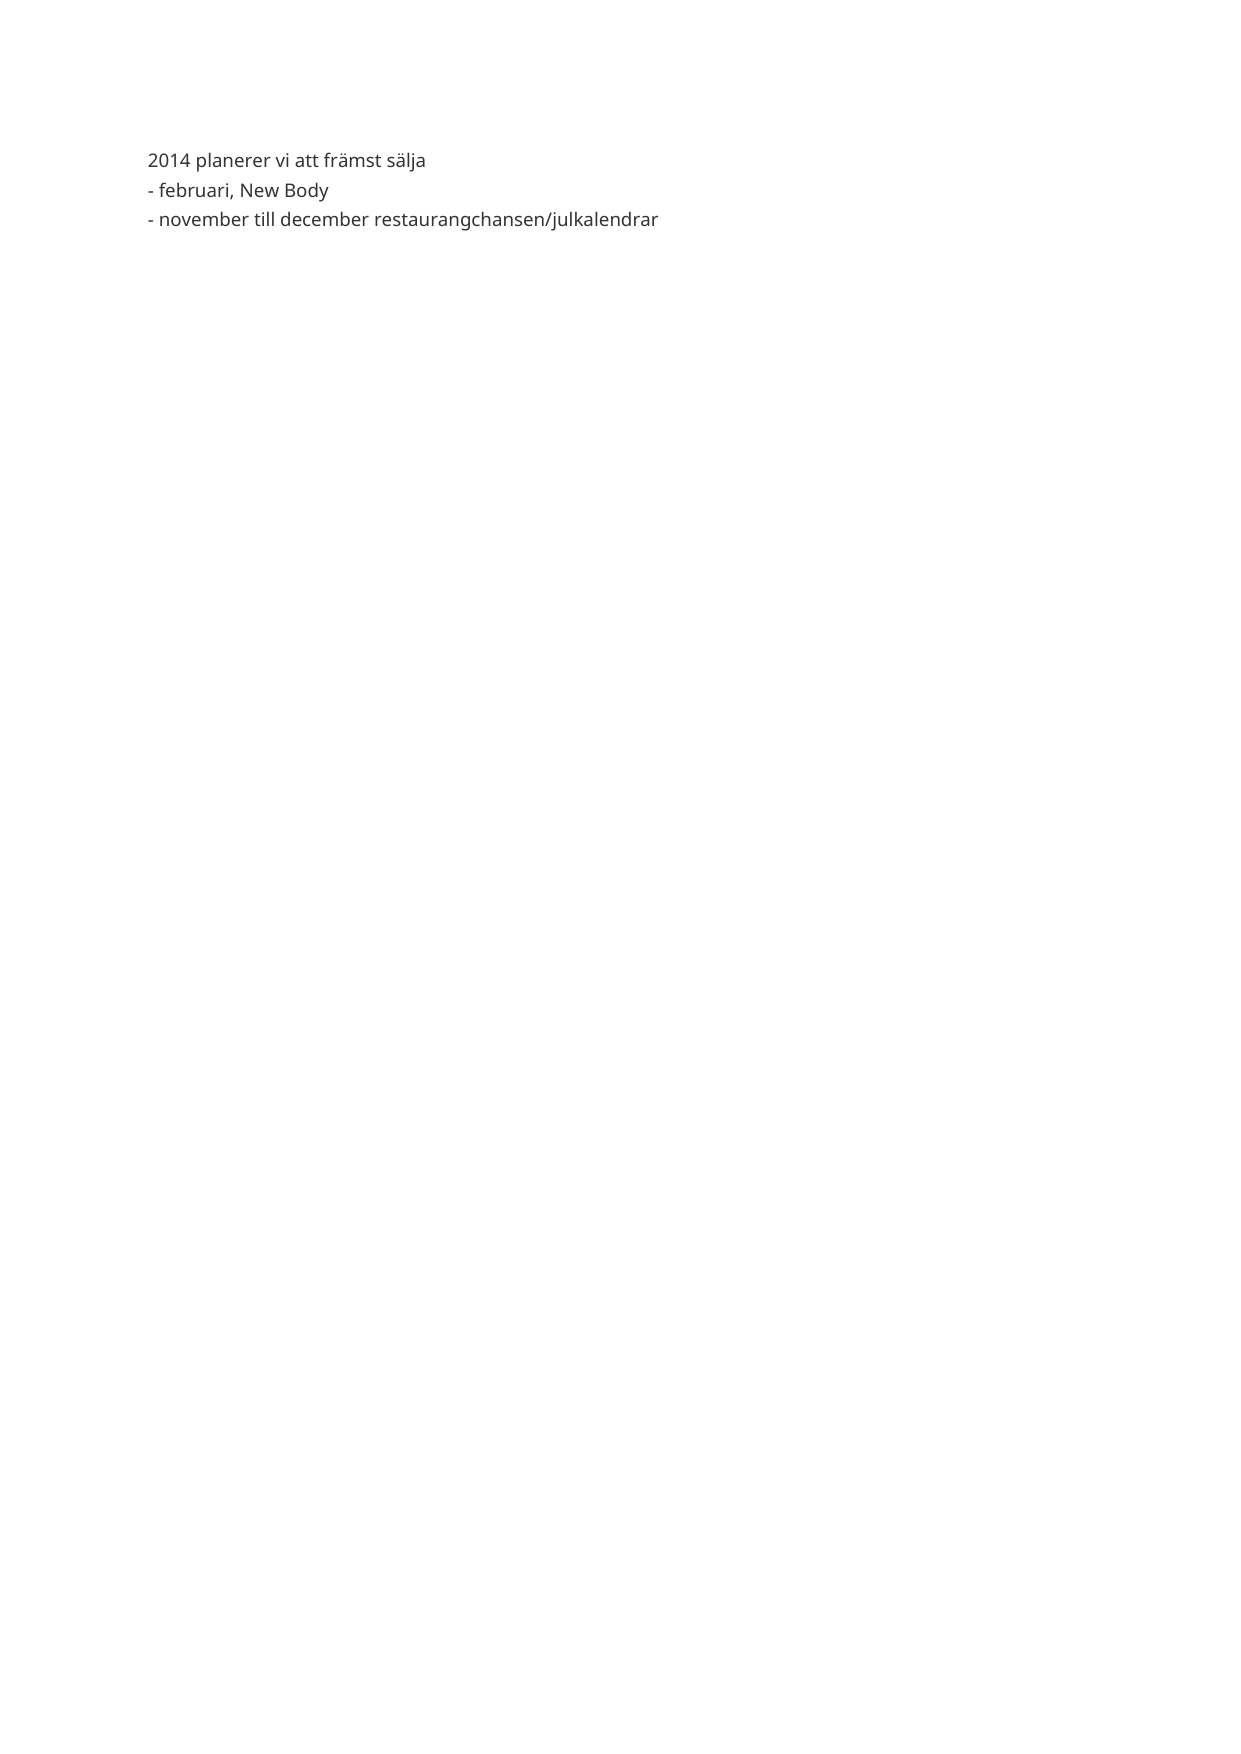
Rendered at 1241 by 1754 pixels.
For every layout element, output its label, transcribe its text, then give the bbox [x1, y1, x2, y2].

text 2014 planerer vi att främst sälja - februari, New Body - november till december restaurangchansen/julkalendrar [148, 148, 1093, 264]
